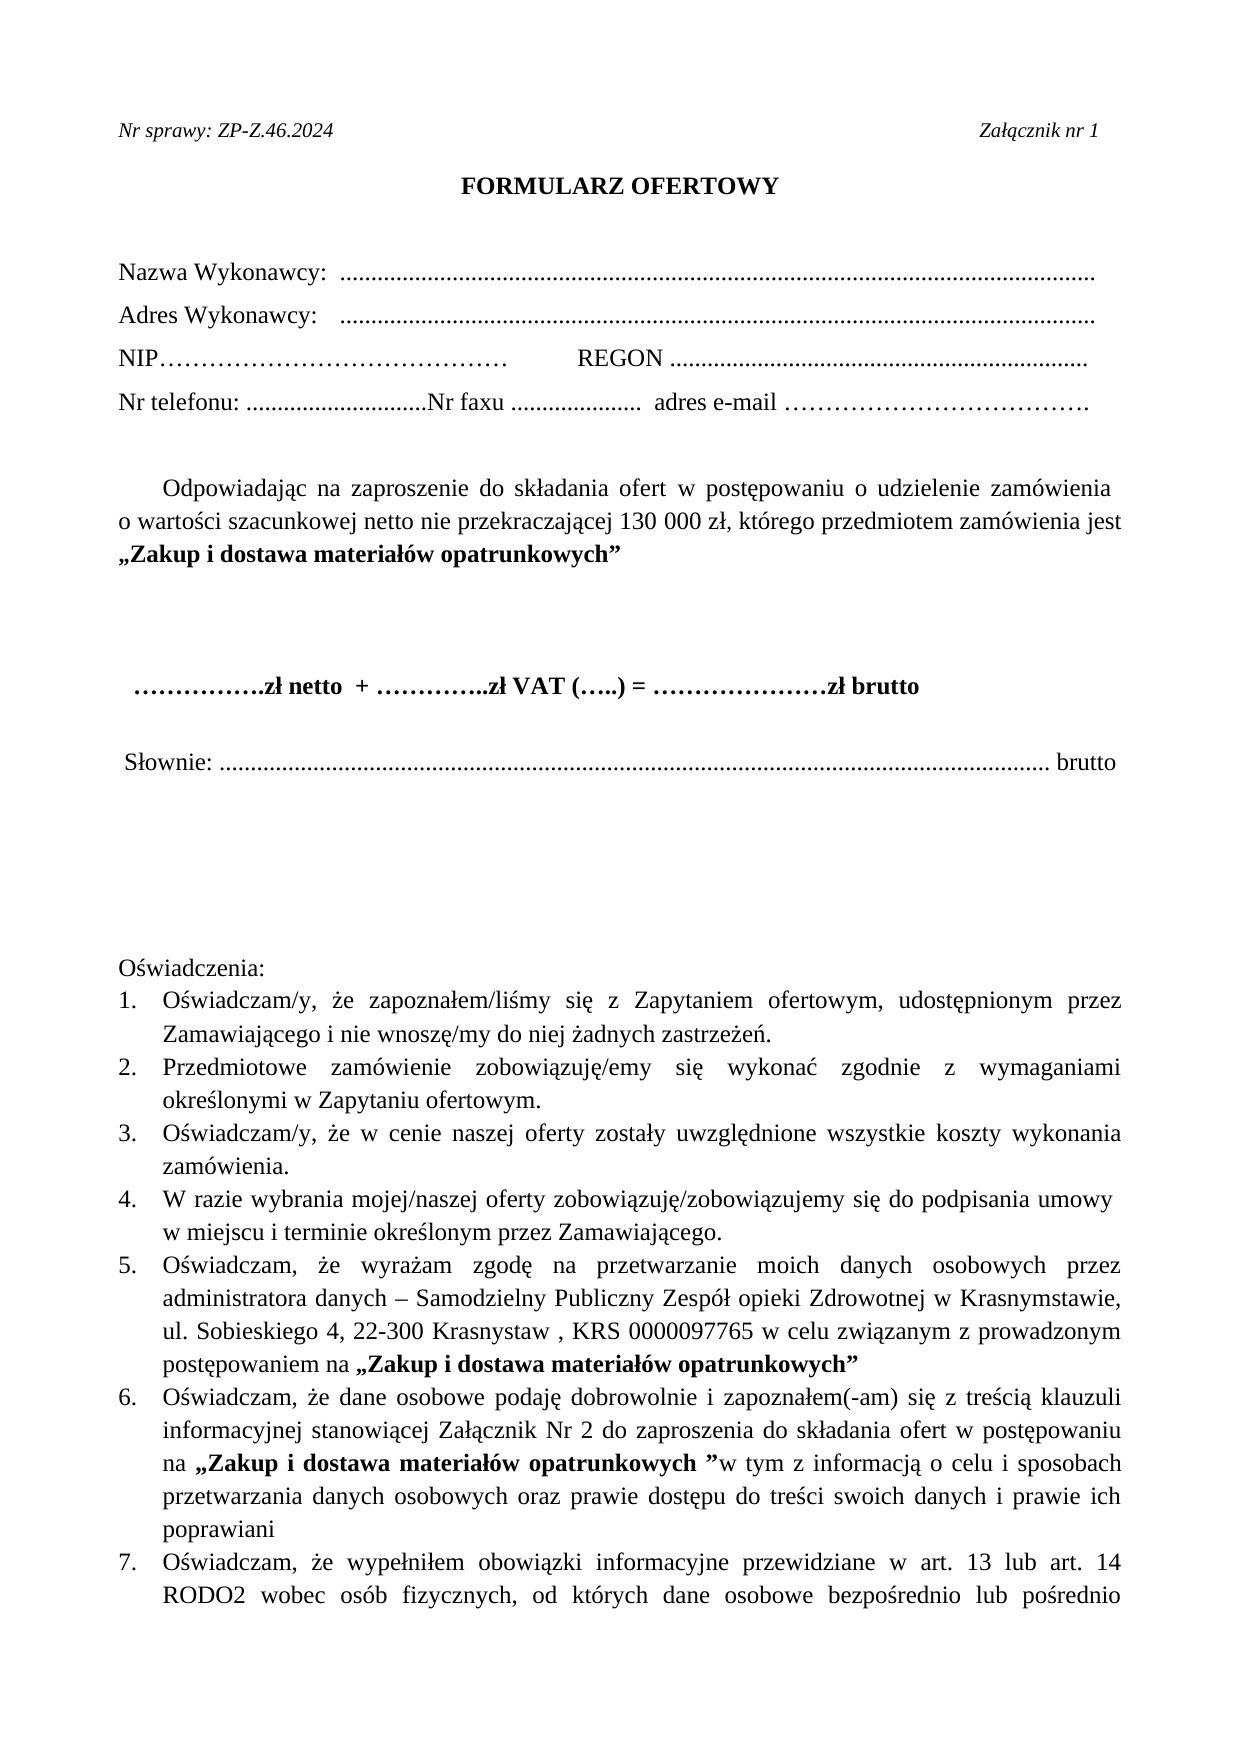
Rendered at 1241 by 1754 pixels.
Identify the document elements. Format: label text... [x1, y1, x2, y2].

text Adres Wykonawcy: ......................................................................................................................... [118, 300, 1122, 329]
text Nr telefonu: .............................Nr faxu ..................... adres e-mail ………………………………. [118, 387, 1122, 415]
list Oświadczam/y, że w cenie naszej oferty zostały uwzględnione wszystkie koszty wykonania zamówienia. [118, 1118, 1122, 1179]
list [118, 1547, 1122, 1609]
list Oświadczam/y, że zapoznałem/liśmy się z Zapytaniem ofertowym, udostępnionym przez Zamawiającego i nie wnoszę/my do niej żadnych zastrzeżeń. [118, 986, 1122, 1047]
text FORMULARZ OFERTOWY [118, 171, 1122, 200]
text …………….zł netto + …………..zł VAT (…..) = …………………zł brutto [118, 671, 1122, 700]
text Nr sprawy: ZP-Z.46.2024 Załącznik nr 1 [118, 118, 1122, 142]
text NIP…………………………………… REGON ................................................................... [118, 343, 1122, 372]
list W razie wybrania mojej/naszej oferty zobowiązuję/zobowiązujemy się do podpisania umowy w miejscu i terminie określonym przez Zamawiającego. [118, 1184, 1122, 1246]
text Odpowiadając na zaproszenie do składania ofert w postępowaniu o udzielenie zamówienia o wartości szacunkowej netto nie przekraczającej 130 000 zł, którego przedmiotem zamówienia jest „Zakup i dostawa materiałów opatrunkowych” [118, 473, 1122, 568]
text Oświadczenia: [118, 953, 1122, 981]
list Oświadczam, że wyrażam zgodę na przetwarzanie moich danych osobowych przez administratora danych – Samodzielny Publiczny Zespół opieki Zdrowotnej w Krasnymstawie, ul. Sobieskiego 4, 22-300 Krasnystaw , KRS 0000097765 w celu związanym z prowadzonym postępowaniem na „Zakup i dostawa materiałów opatrunkowych” [118, 1250, 1122, 1378]
list Oświadczam, że dane osobowe podaję dobrowolnie i zapoznałem(-am) się z treścią klauzuli informacyjnej stanowiącej Załącznik Nr 2 do zaproszenia do składania ofert w postępowaniu na „Zakup i dostawa materiałów opatrunkowych ”w tym z informacją o celu i sposobach przetwarzania danych osobowych oraz prawie dostępu do treści swoich danych i prawie ich poprawiani [118, 1382, 1122, 1543]
list Przedmiotowe zamówienie zobowiązuję/emy się wykonać zgodnie z wymaganiami określonymi w Zapytaniu ofertowym. [118, 1052, 1122, 1113]
text Nazwa Wykonawcy: ......................................................................................................................... [118, 257, 1122, 286]
text Słownie: ..................................................................................................................................... brutto [118, 747, 1122, 776]
